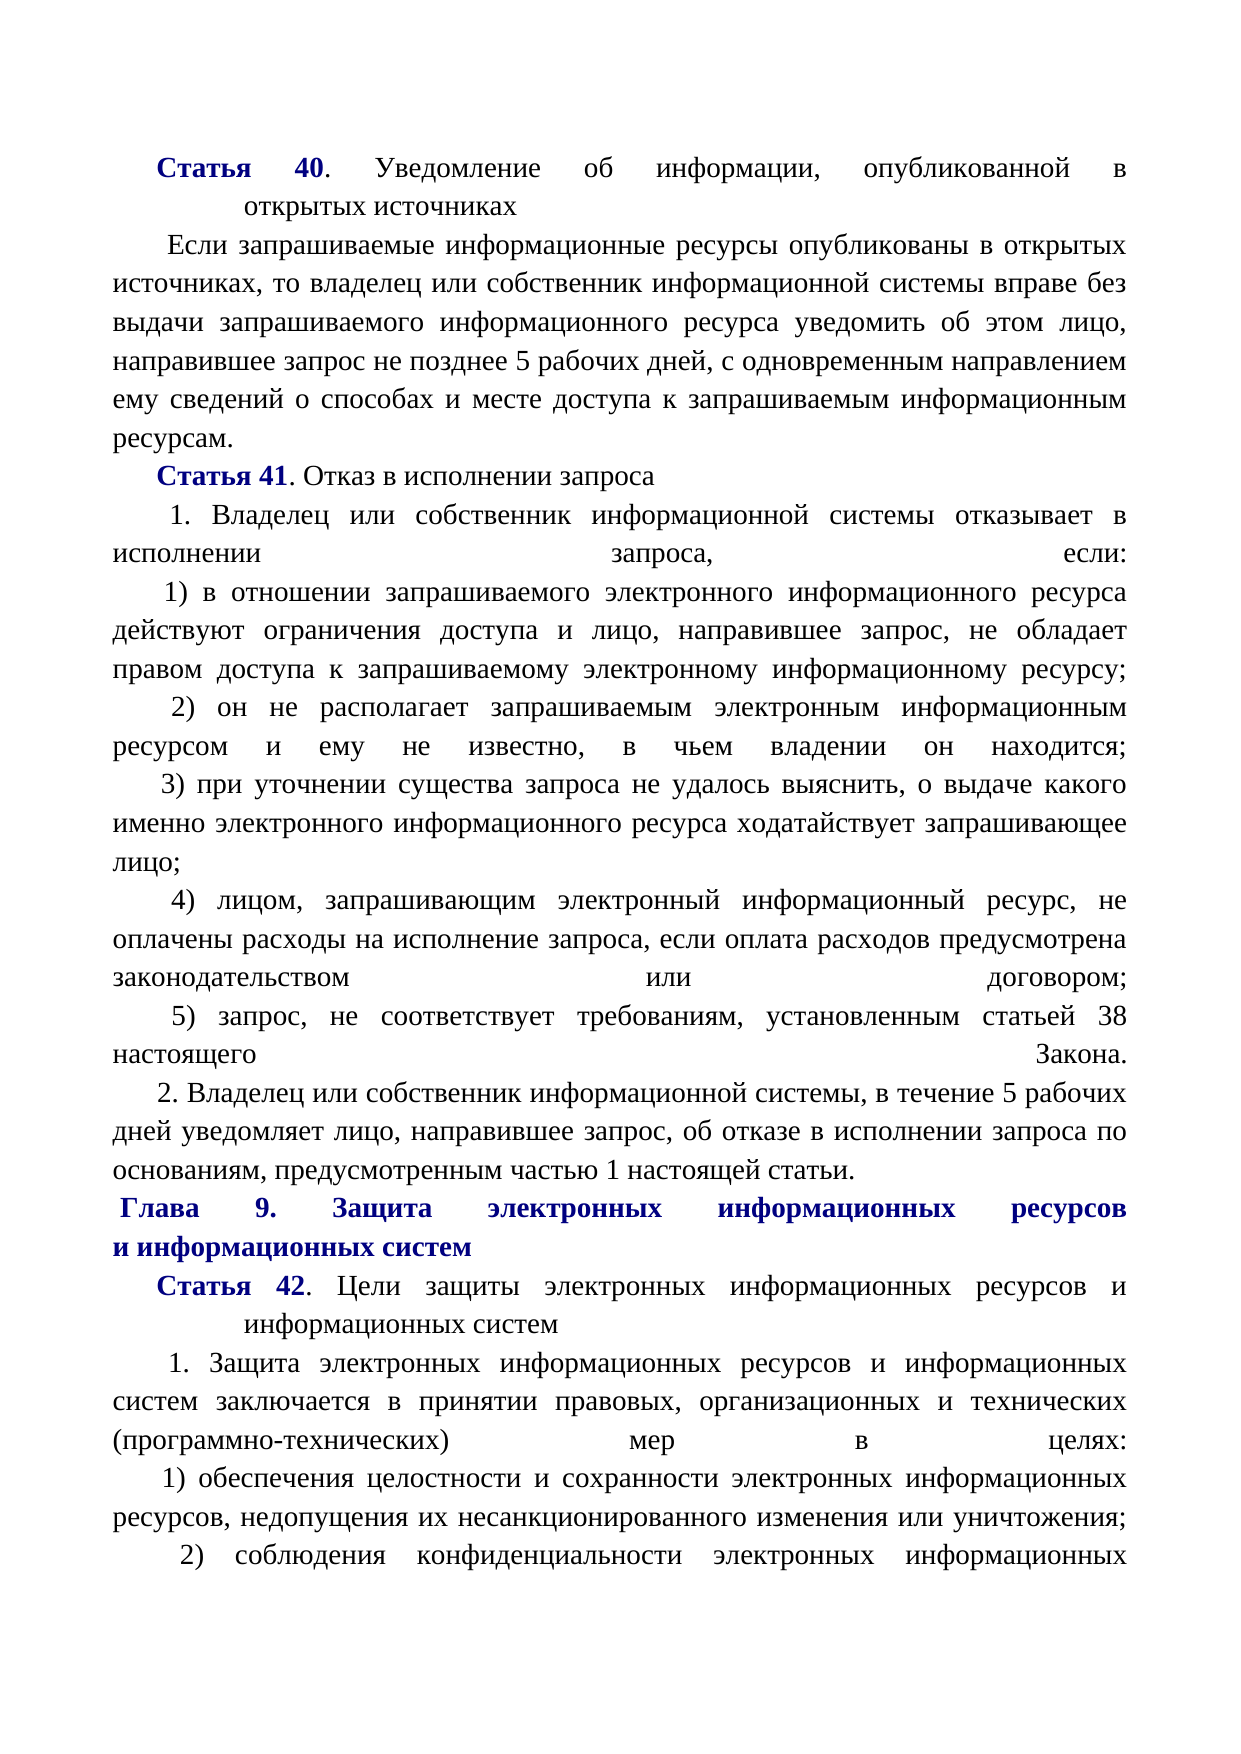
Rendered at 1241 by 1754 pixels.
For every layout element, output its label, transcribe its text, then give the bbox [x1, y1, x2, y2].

text Глава 9. Защита электронных информационных ресурсов и информационных систем [112, 1191, 1128, 1263]
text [112, 1345, 1128, 1571]
text Статья 42 . Цели защиты электронных информационных ресурсов и информационных систем [112, 1268, 1128, 1340]
text Если запрашиваемые информационные ресурсы опубликованы в открытых источниках, то владелец или собственник информационной системы вправе без выдачи запрашиваемого информационного ресурса уведомить об этом лицо, направившее запрос не позднее 5 рабочих дней, с одновременным направлением ему сведений о способах и месте доступа к запрашиваемым информационным ресурсам. [112, 227, 1128, 453]
text 1. Владелец или собственник информационной системы отказывает в исполнении запроса, если: 1) в отношении запрашиваемого электронного информационного ресурса действуют ограничения доступа и лицо, направившее запрос, не обладает правом доступа к запрашиваемому электронному информационному ресурсу; 2) он не располагает запрашиваемым электронным информационным ресурсом и ему не известно, в чьем владении он находится; 3) при уточнении существа запроса не удалось выяснить, о выдаче какого именно электронного информационного ресурса ходатайствует запрашивающее лицо; 4) лицом, запрашивающим электронный информационный ресурс, не оплачены расходы на исполнение запроса, если оплата расходов предусмотрена законодательством или договором; 5) запрос, не соответствует требованиям, установленным статьей 38 настоящего Закона. 2. Владелец или собственник информационной системы, в течение 5 рабочих дней уведомляет лицо, направившее запрос, об отказе в исполнении запроса по основаниям, предусмотренным частью 1 настоящей статьи. [112, 497, 1128, 1186]
text Статья 41 . Отказ в исполнении запроса [112, 458, 1128, 492]
text Статья 40 . Уведомление об информации, опубликованной в открытых источниках [112, 150, 1128, 222]
